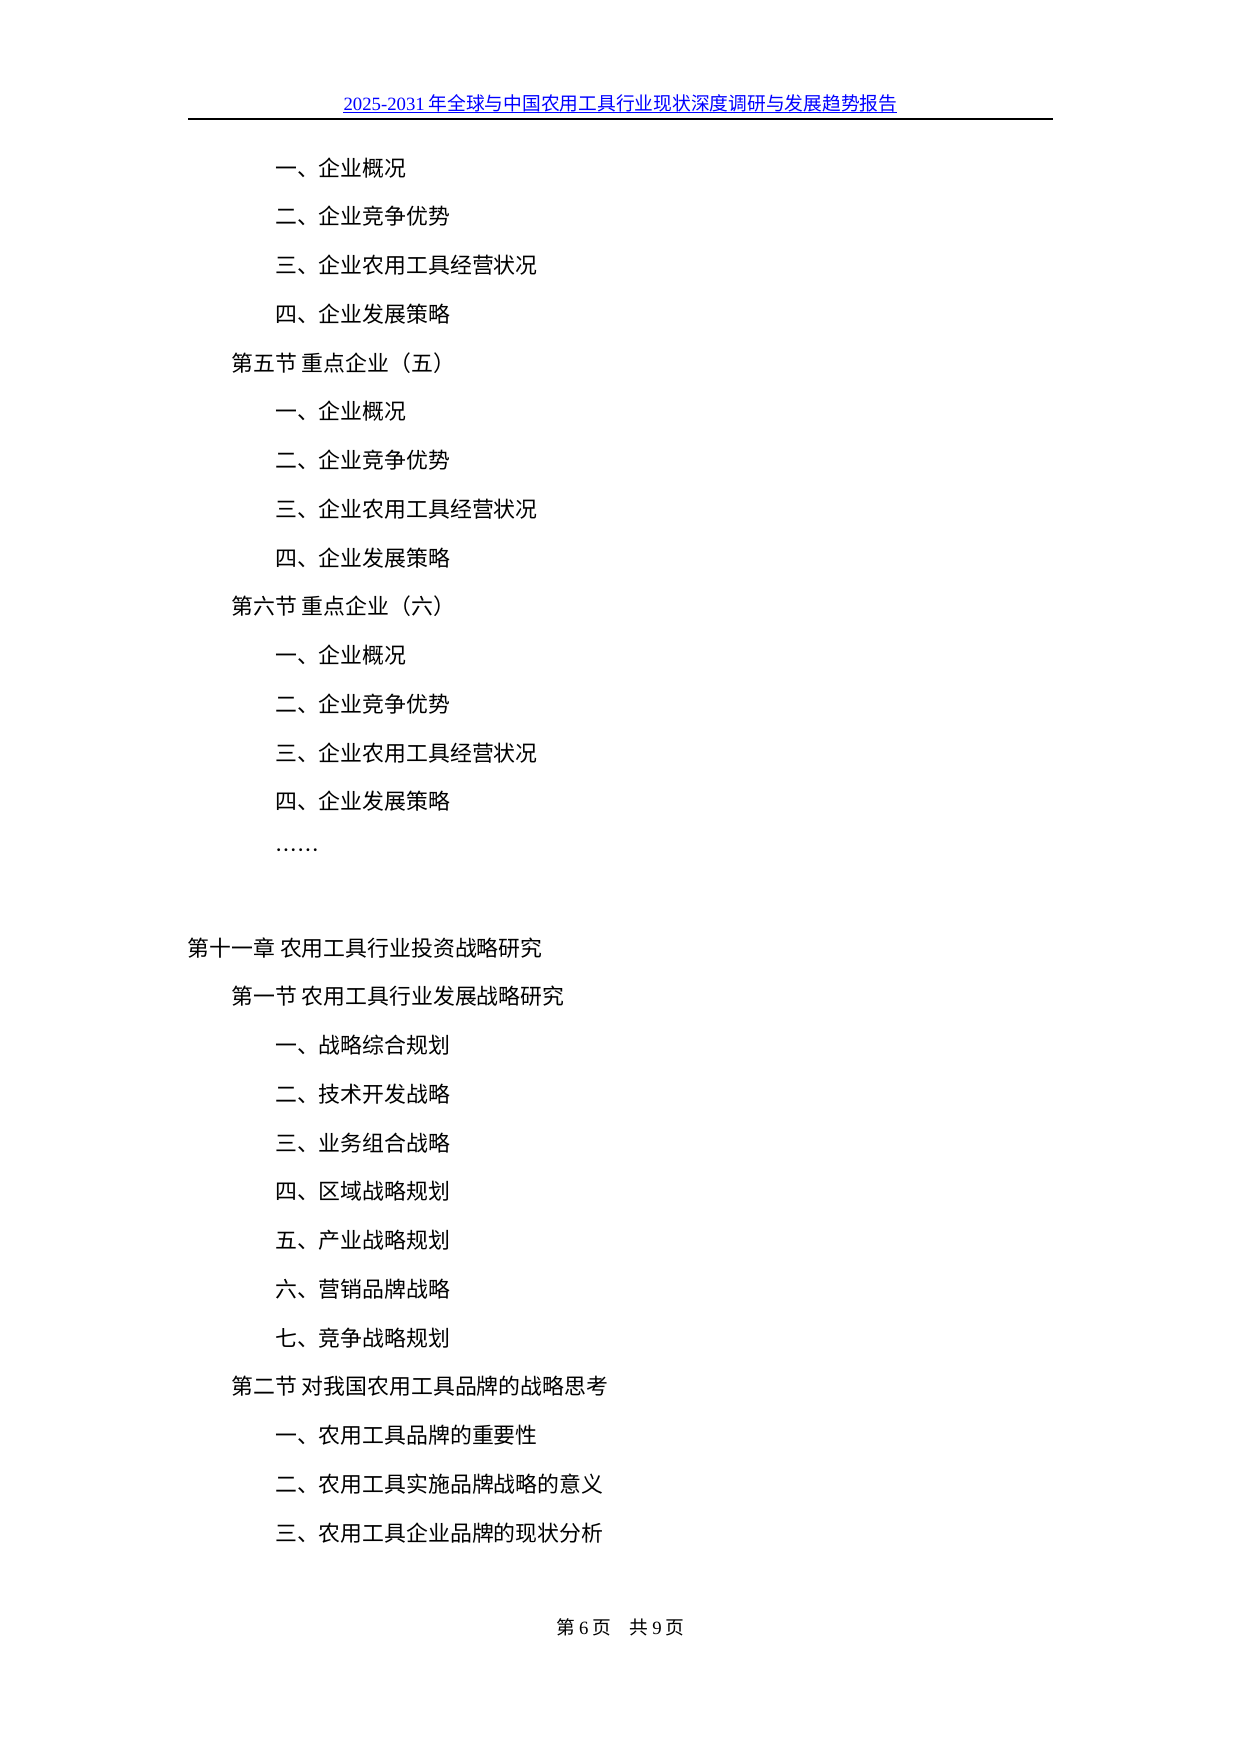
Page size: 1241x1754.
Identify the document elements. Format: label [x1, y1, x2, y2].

text [187, 150, 1053, 1548]
